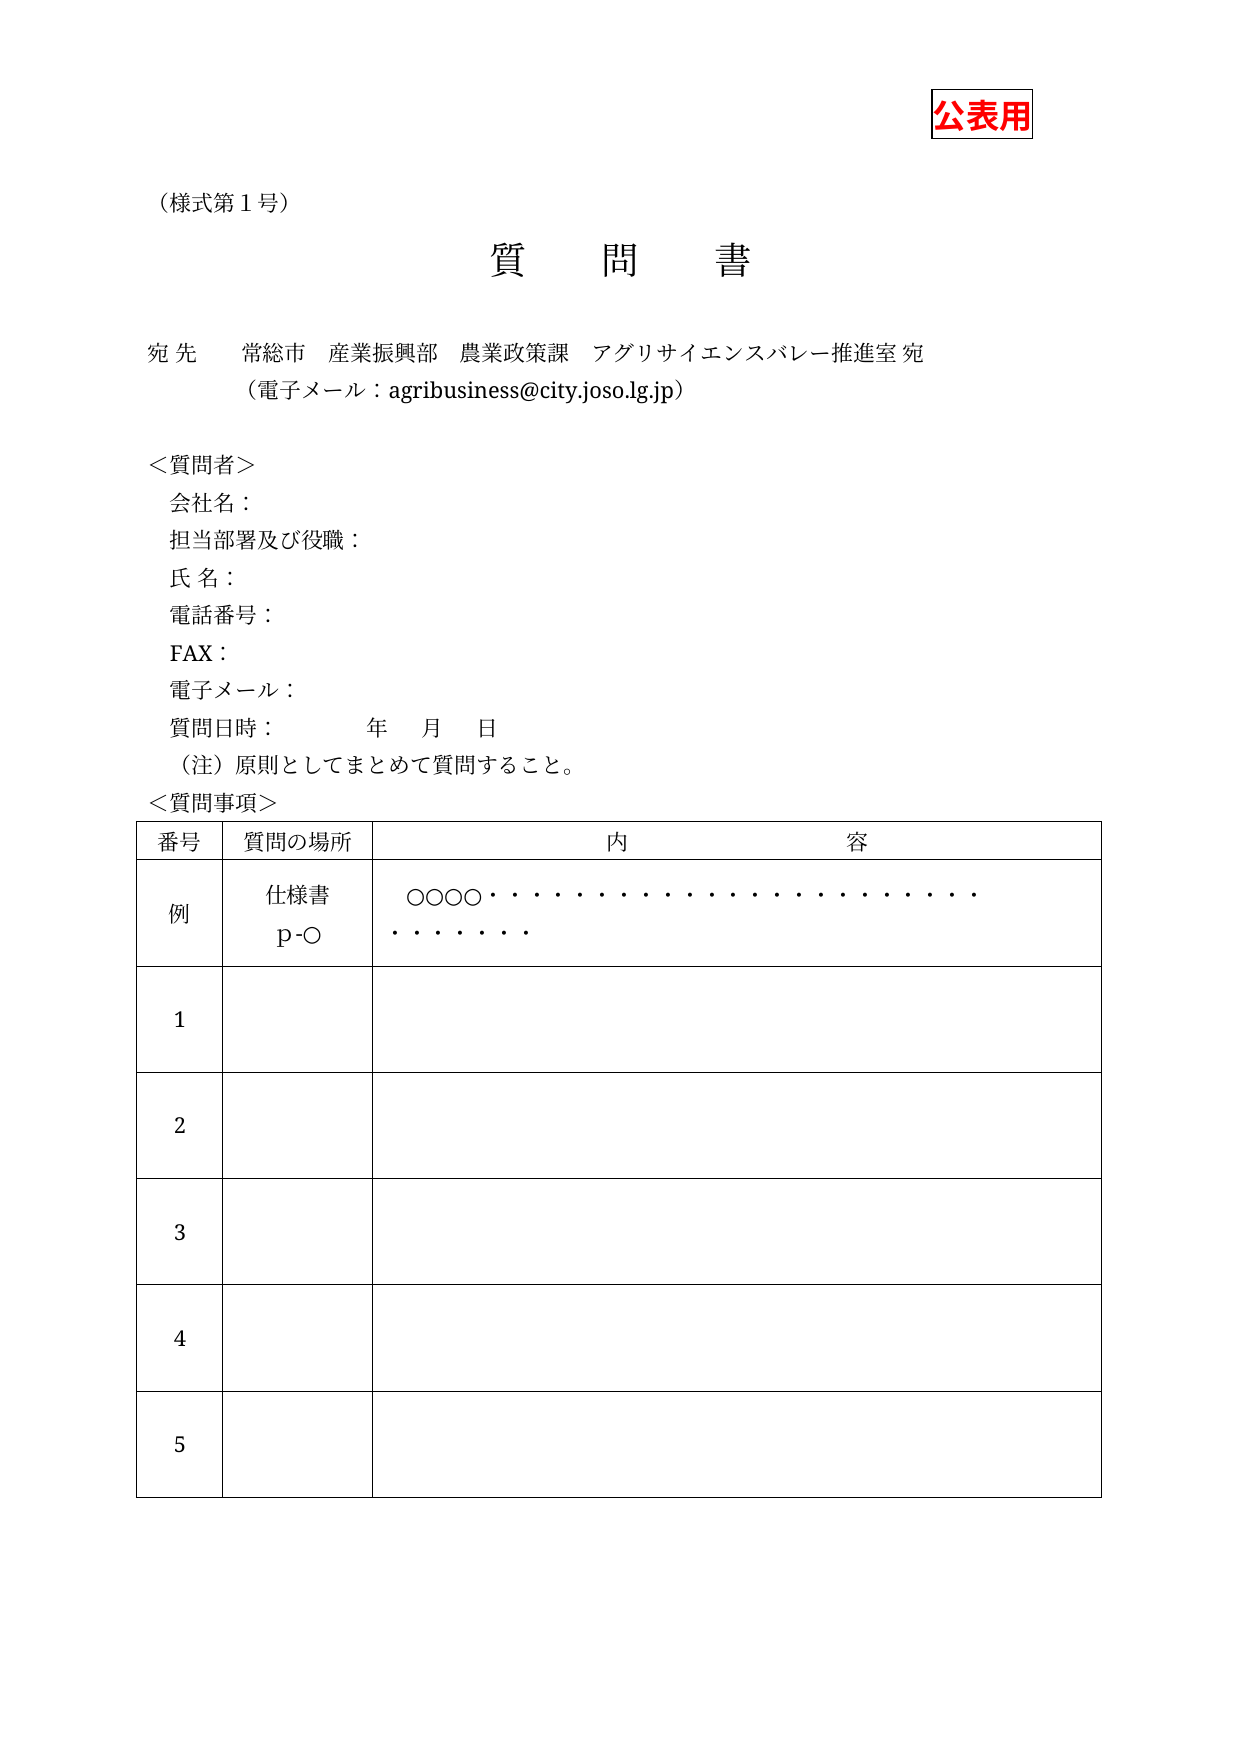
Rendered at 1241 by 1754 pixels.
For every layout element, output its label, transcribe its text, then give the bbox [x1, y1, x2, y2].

text FAX： [148, 633, 1092, 671]
table_cell [373, 1073, 1101, 1178]
table_cell ○○○○・・・・・・・・・・・・・・・・・・・・・・・ ・・・・・・・ [373, 860, 1101, 966]
table_cell 1 [137, 967, 222, 1072]
table_cell [223, 967, 372, 1072]
text （注）原則としてまとめて質問すること。 [148, 746, 1092, 783]
table_cell 仕様書 ｐ-○ [223, 860, 372, 966]
text 担当部署及び役職： [148, 521, 1092, 558]
text 質問日時： 年 月 日 [148, 708, 1092, 746]
text 会社名： [148, 483, 1092, 521]
table_cell 2 [137, 1073, 222, 1178]
table_header 番号 [137, 822, 222, 859]
text 宛 先 常総市 産業振興部 農業政策課 アグリサイエンスバレー推進室 宛 [148, 333, 1092, 371]
table_cell 5 [137, 1392, 222, 1497]
table_cell 3 [137, 1179, 222, 1284]
table_cell [373, 1179, 1101, 1284]
table_cell [223, 1179, 372, 1284]
text 電話番号： [148, 596, 1092, 633]
text （様式第１号） [148, 183, 1092, 221]
table_cell [373, 1392, 1101, 1497]
text 電子メール： [148, 671, 1092, 708]
table_cell [373, 967, 1101, 1072]
table_cell 4 [137, 1285, 222, 1391]
table_header 質問の場所 [223, 822, 372, 859]
text ＜質問事項＞ [148, 783, 1092, 821]
table_cell [373, 1285, 1101, 1391]
text 氏 名： [148, 558, 1092, 596]
text （電子メール：agribusiness@city.joso.lg.jp） [148, 371, 1092, 408]
table_cell [223, 1392, 372, 1497]
table_header 内 容 [373, 822, 1101, 859]
table_cell 例 [137, 860, 222, 966]
table_cell [223, 1073, 372, 1178]
text 質 問 書 [148, 221, 1092, 296]
text ＜質問者＞ [148, 446, 1092, 483]
table_cell [223, 1285, 372, 1391]
